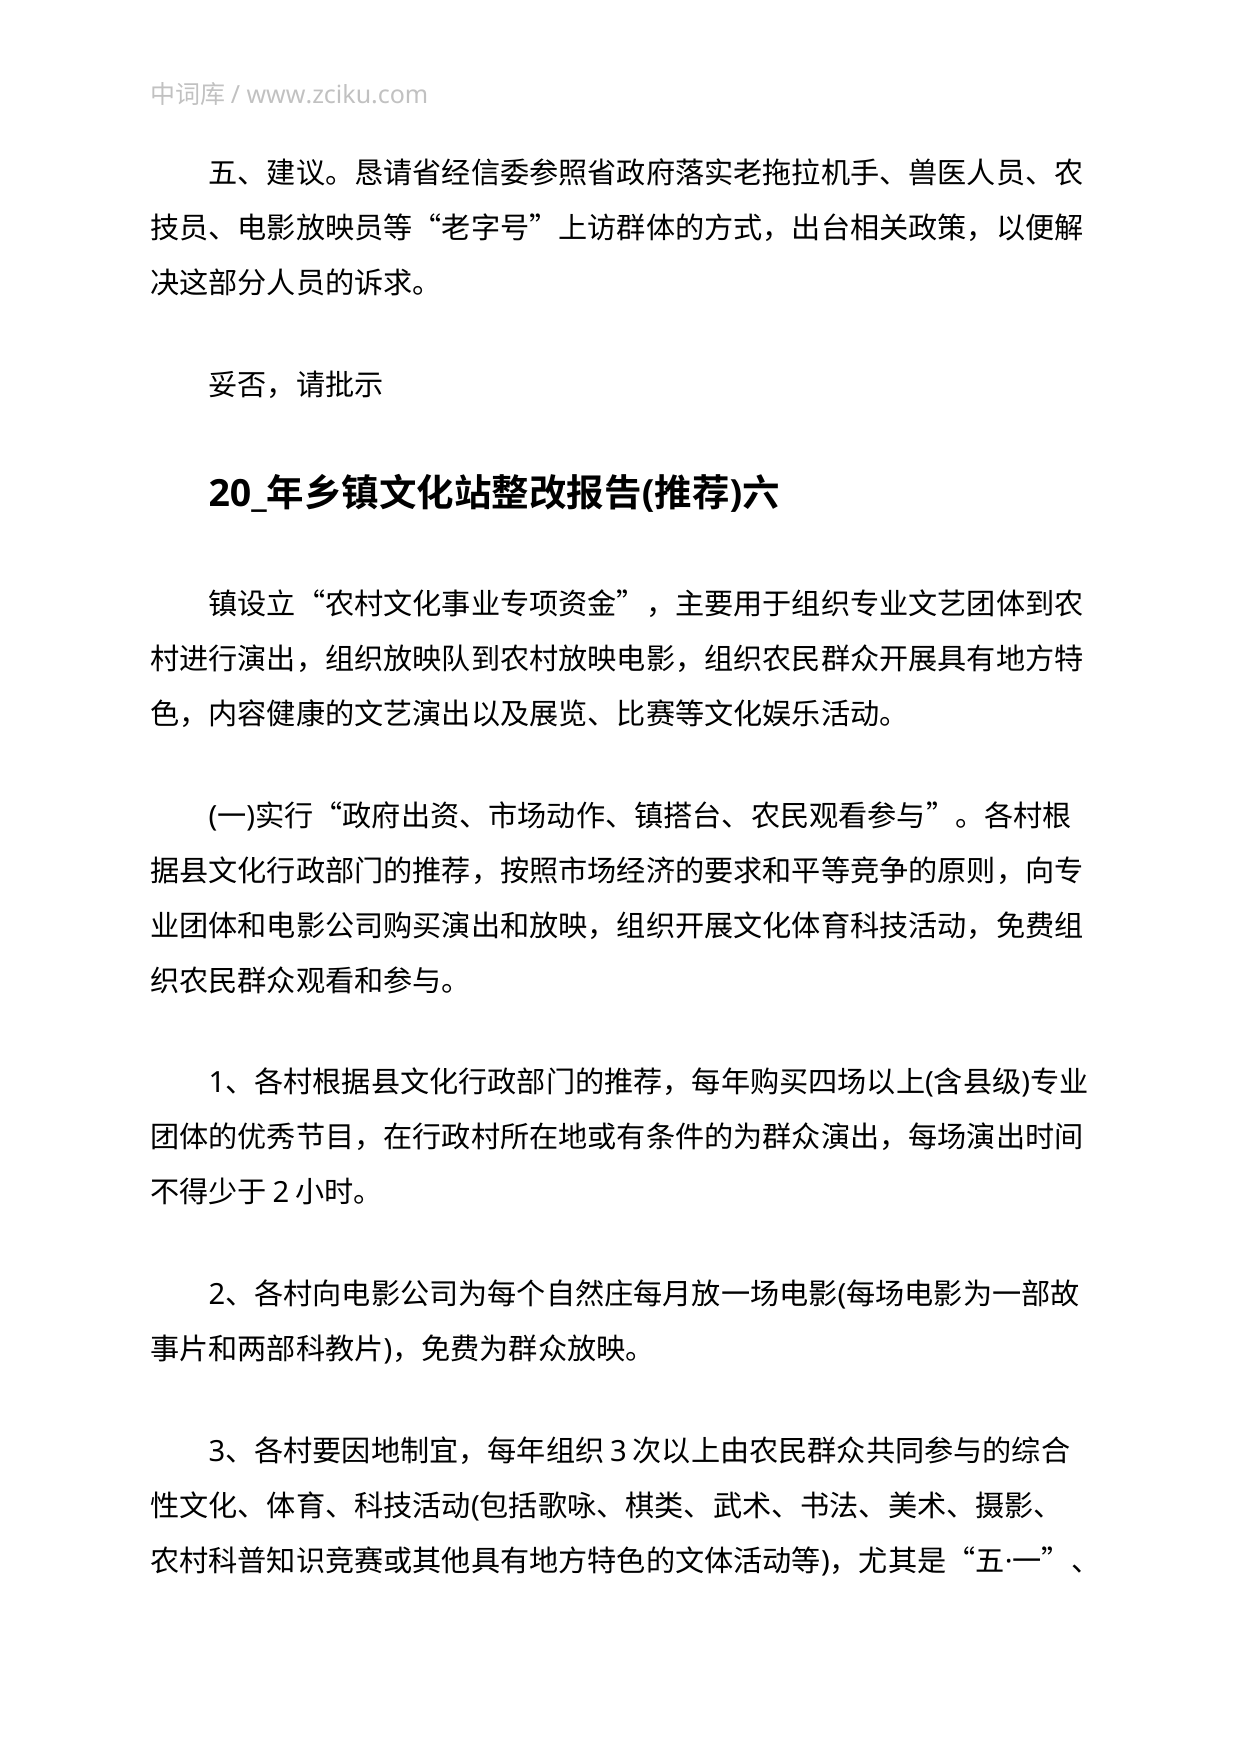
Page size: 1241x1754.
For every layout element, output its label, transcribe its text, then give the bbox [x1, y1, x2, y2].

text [150, 1428, 1090, 1580]
text 20_年乡镇文化站整改报告(推荐)六 [150, 463, 1090, 518]
text 镇设立“农村文化事业专项资金”，主要用于组织专业文艺团体到农村进行演出，组织放映队到农村放映电影，组织农民群众开展具有地方特色，内容健康的文艺演出以及展览、比赛等文化娱乐活动。 [150, 581, 1090, 733]
text 妥否，请批示 [150, 362, 1090, 404]
text (一)实行“政府出资、市场动作、镇搭台、农民观看参与”。各村根据县文化行政部门的推荐，按照市场经济的要求和平等竞争的原则，向专业团体和电影公司购买演出和放映，组织开展文化体育科技活动，免费组织农民群众观看和参与。 [150, 792, 1090, 999]
text 1、各村根据县文化行政部门的推荐，每年购买四场以上(含县级)专业团体的优秀节目，在行政村所在地或有条件的为群众演出，每场演出时间不得少于2小时。 [150, 1059, 1090, 1211]
text 五、建议。恳请省经信委参照省政府落实老拖拉机手、兽医人员、农技员、电影放映员等“老字号”上访群体的方式，出台相关政策，以便解决这部分人员的诉求。 [150, 150, 1090, 302]
text 2、各村向电影公司为每个自然庄每月放一场电影(每场电影为一部故事片和两部科教片)，免费为群众放映。 [150, 1271, 1090, 1368]
